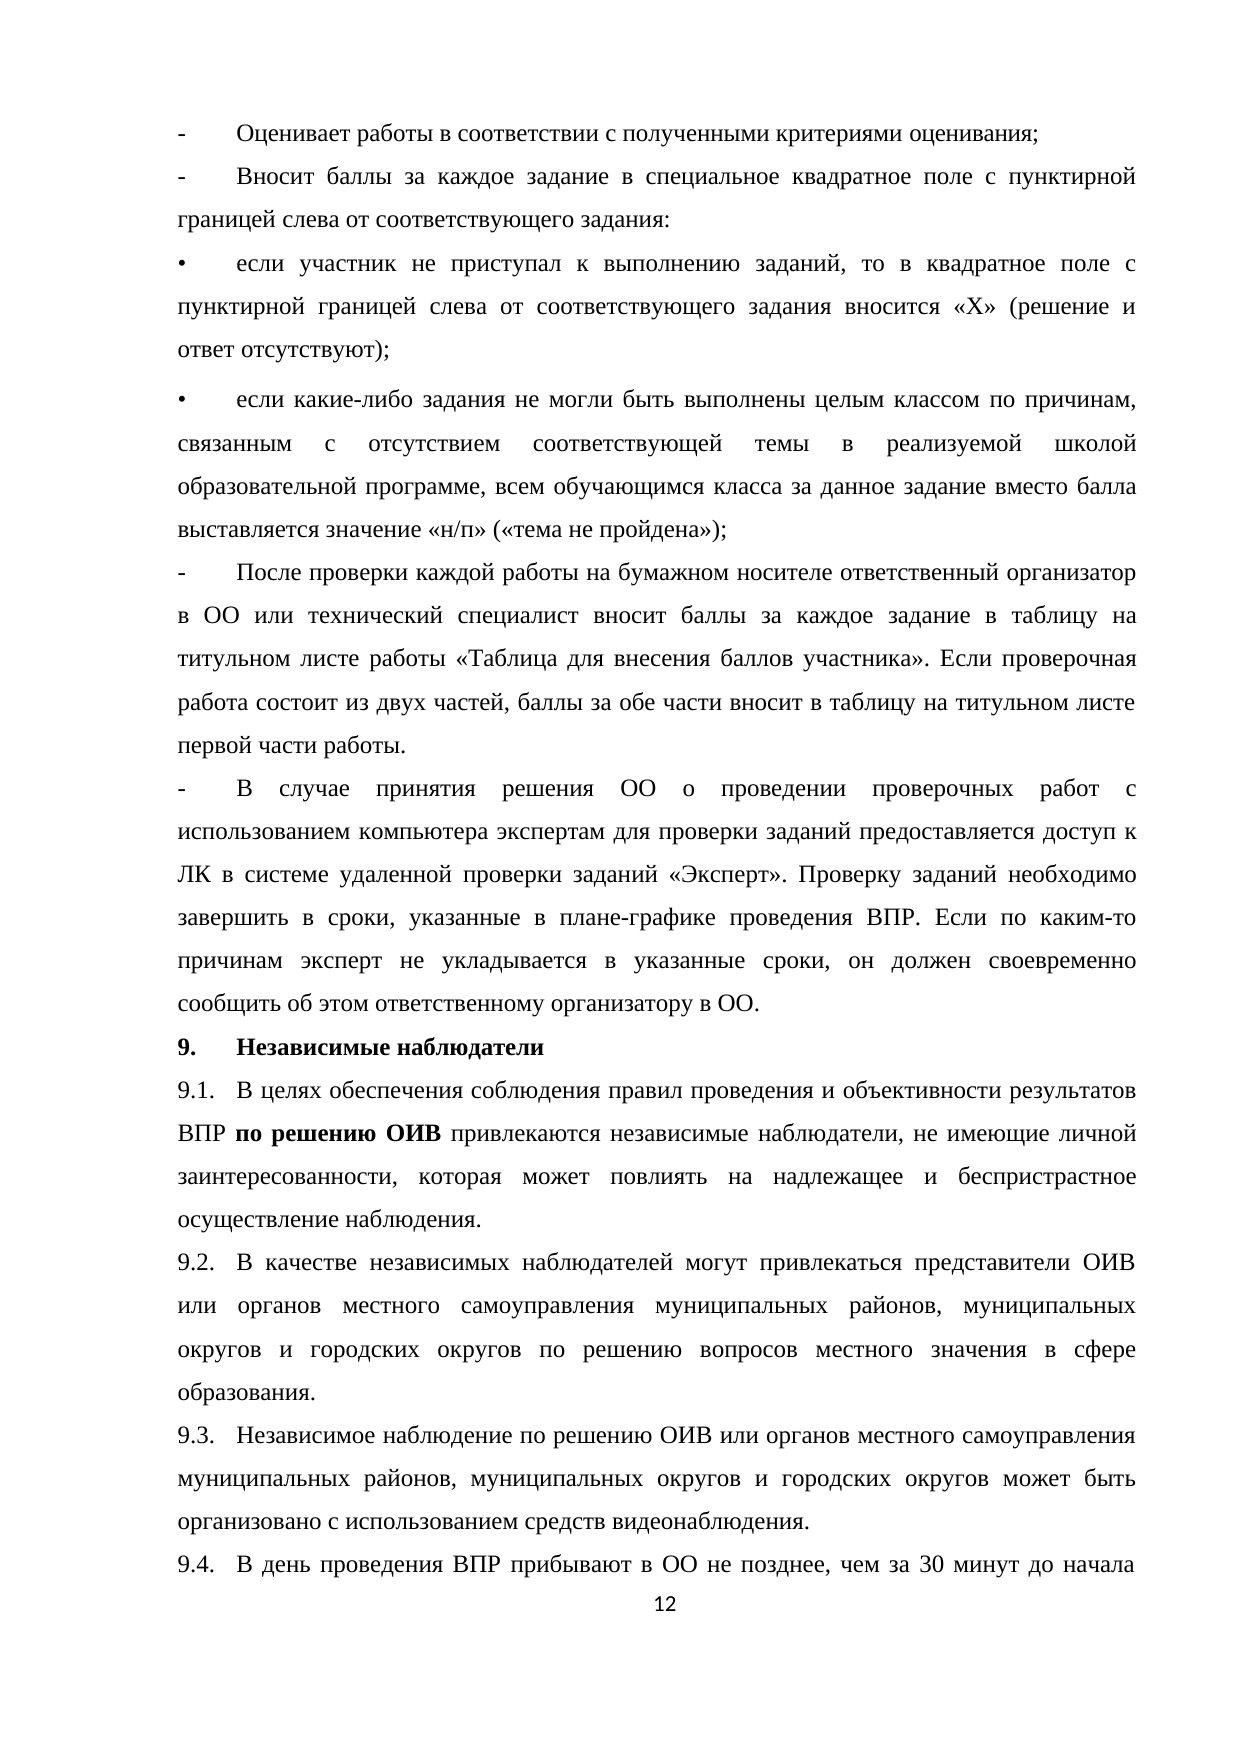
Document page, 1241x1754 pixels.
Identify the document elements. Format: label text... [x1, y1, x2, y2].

list если какие-либо задания не могли быть выполнены целым классом по причинам, связанным с отсутствием соответствующей темы в реализуемой школой образовательной программе, всем обучающимся класса за данное задание вместо балла выставляется значение «н/п» («тема не пройдена»); [177, 384, 1137, 543]
list В случае принятия решения ОО о проведении проверочных работ с использованием компьютера экспертам для проверки заданий предоставляется доступ к ЛК в системе удаленной проверки заданий «Эксперт». Проверку заданий необходимо завершить в сроки, указанные в плане-графике проведения ВПР. Если по каким-то причинам эксперт не укладывается в указанные сроки, он должен своевременно сообщить об этом ответственному организатору в ОО. [177, 773, 1138, 1017]
list Оценивает работы в соответствии с полученными критериями оценивания; [177, 118, 1152, 147]
list если участник не приступал к выполнению заданий, то в квадратное поле с пунктирной границей слева от соответствующего задания вносится «Х» (решение и ответ отсутствуют); [177, 248, 1137, 363]
list Независимое наблюдение по решению ОИВ или органов местного самоуправления муниципальных районов, муниципальных округов и городских округов может быть организовано с использованием средств видеонаблюдения. [177, 1420, 1137, 1535]
list Вносит баллы за каждое задание в специальное квадратное поле с пунктирной границей слева от соответствующего задания: [177, 161, 1137, 233]
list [177, 1549, 1137, 1578]
list После проверки каждой работы на бумажном носителе ответственный организатор в ОО или технический специалист вносит баллы за каждое задание в таблицу на титульном листе работы «Таблица для внесения баллов участника». Если проверочная работа состоит из двух частей, баллы за обе части вносит в таблицу на титульном листе первой части работы. [177, 557, 1137, 758]
subtitle Независимые наблюдатели [177, 1032, 1152, 1061]
list В целях обеспечения соблюдения правил проведения и объективности результатов ВПР по решению ОИВ привлекаются независимые наблюдатели, не имеющие личной заинтересованности, которая может повлиять на надлежащее и беспристрастное осуществление наблюдения. [177, 1075, 1137, 1233]
list В качестве независимых наблюдателей могут привлекаться представители ОИВ или органов местного самоуправления муниципальных районов, муниципальных округов и городских округов по решению вопросов местного значения в сфере образования. [177, 1247, 1137, 1406]
